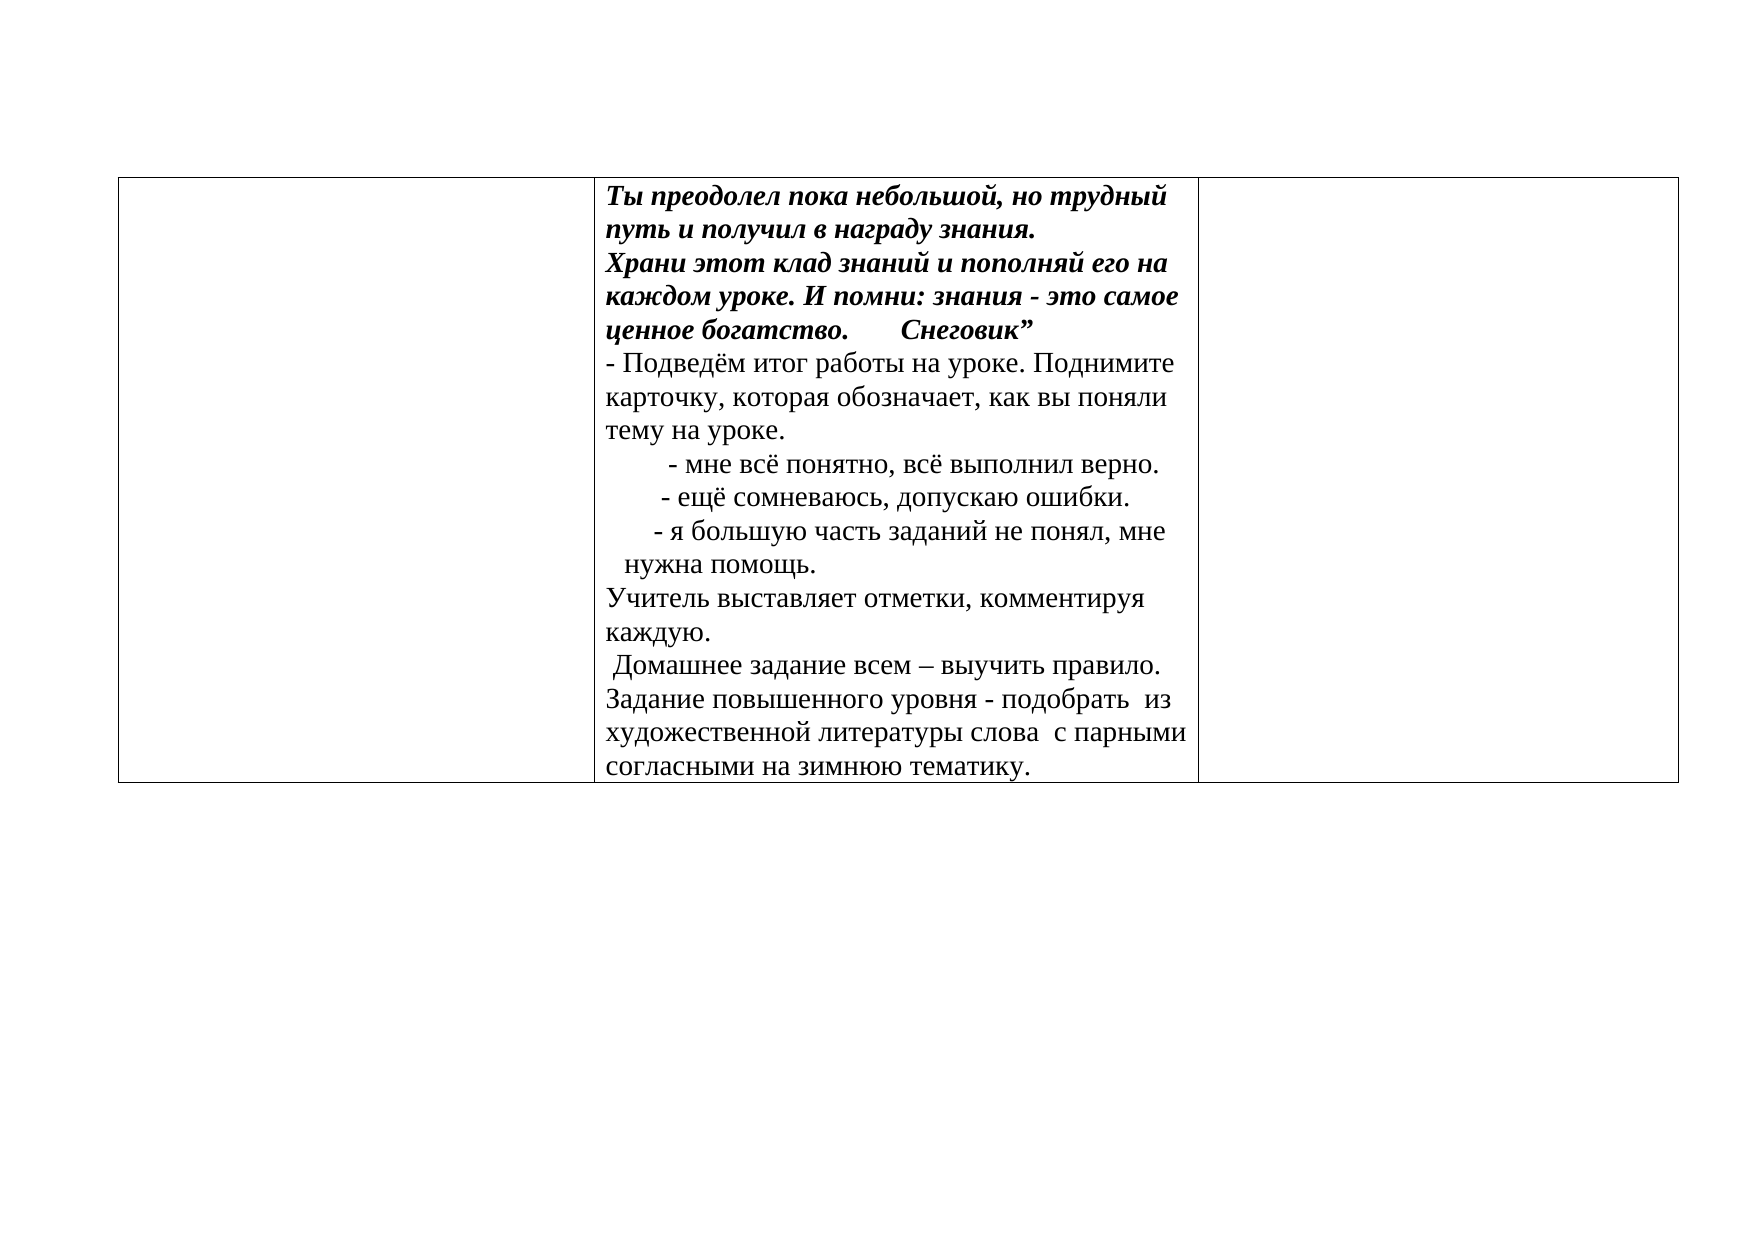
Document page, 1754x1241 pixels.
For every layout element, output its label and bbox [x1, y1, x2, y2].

table_cell [595, 178, 1198, 781]
table_cell [1199, 178, 1678, 781]
table_cell [119, 178, 594, 781]
